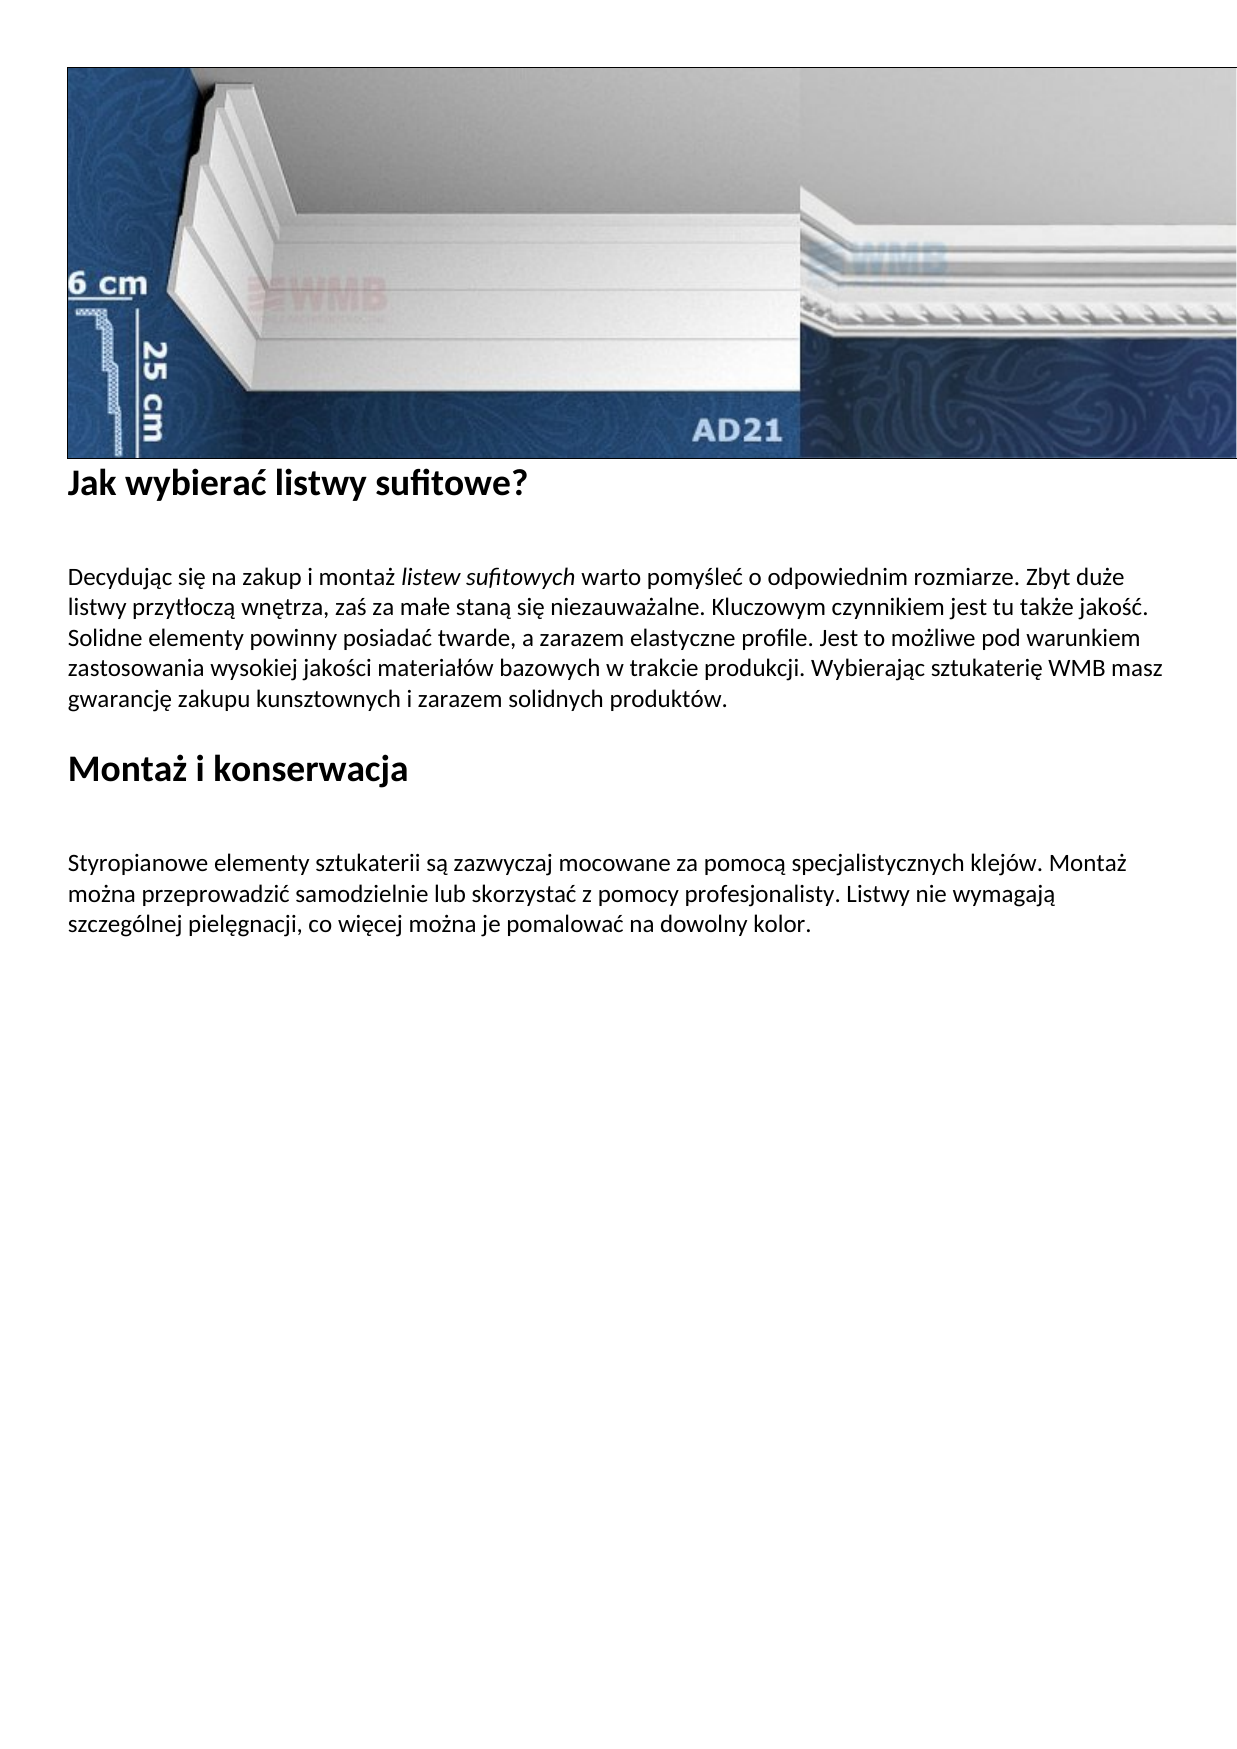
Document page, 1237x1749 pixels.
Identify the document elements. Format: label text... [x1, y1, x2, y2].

text Jak wybierać listwy sufitowe? [68, 459, 1169, 504]
text Montaż i konserwacja [68, 745, 1169, 791]
text Styropianowe elementy sztukaterii są zazwyczaj mocowane za pomocą specjalistycznych klejów. Montaż można przeprowadzić samodzielnie lub skorzystać z pomocy profesjonalisty. Listwy nie wymagają szczególnej pielęgnacji, co więcej można je pomalować na dowolny kolor. [68, 847, 1169, 939]
picture [68, 68, 1237, 458]
text Decydując się na zakup i montaż listew sufitowych warto pomyśleć o odpowiednim rozmiarze. Zbyt duże listwy przytłoczą wnętrza, zaś za małe staną się niezauważalne. Kluczowym czynnikiem jest tu także jakość. Solidne elementy powinny posiadać twarde, a zarazem elastyczne profile. Jest to możliwe pod warunkiem zastosowania wysokiej jakości materiałów bazowych w trakcie produkcji. Wybierając sztukaterię WMB masz gwarancję zakupu kunsztownych i zarazem solidnych produktów. [68, 561, 1169, 713]
